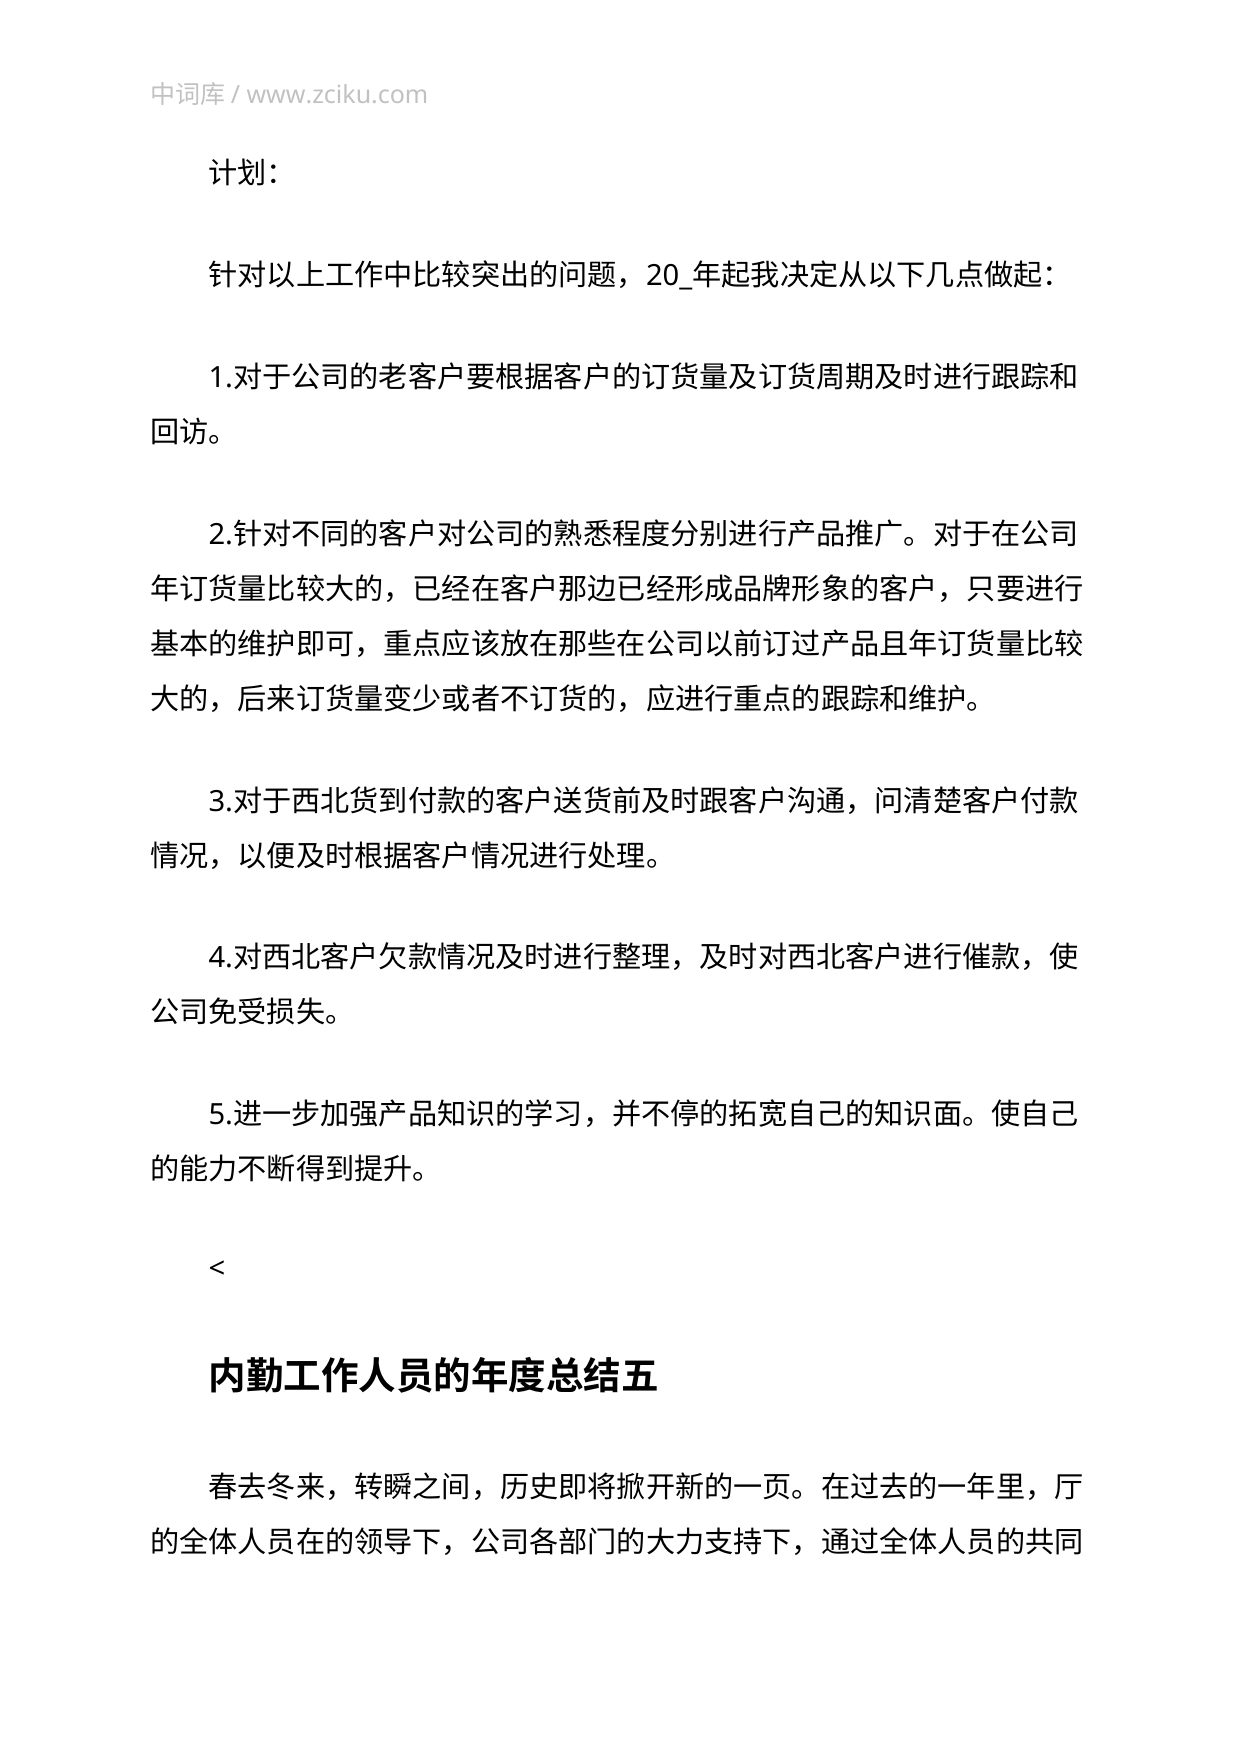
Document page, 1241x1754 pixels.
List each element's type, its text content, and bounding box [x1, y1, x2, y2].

text 3.对于西北货到付款的客户送货前及时跟客户沟通，问清楚客户付款情况，以便及时根据客户情况进行处理。 [150, 777, 1090, 874]
text 2.针对不同的客户对公司的熟悉程度分别进行产品推广。对于在公司年订货量比较大的，已经在客户那边已经形成品牌形象的客户，只要进行基本的维护即可，重点应该放在那些在公司以前订过产品且年订货量比较大的，后来订货量变少或者不订货的，应进行重点的跟踪和维护。 [150, 511, 1090, 718]
text 计划： [150, 150, 1090, 192]
text 5.进一步加强产品知识的学习，并不停的拓宽自己的知识面。使自己的能力不断得到提升。 [150, 1091, 1090, 1188]
text 4.对西北客户欠款情况及时进行整理，及时对西北客户进行催款，使公司免受损失。 [150, 934, 1090, 1031]
text 1.对于公司的老客户要根据客户的订货量及订货周期及时进行跟踪和回访。 [150, 354, 1090, 451]
text 针对以上工作中比较突出的问题，20_年起我决定从以下几点做起： [150, 252, 1090, 294]
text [150, 1463, 1090, 1560]
text 内勤工作人员的年度总结五 [150, 1346, 1090, 1400]
text < [150, 1247, 1090, 1287]
